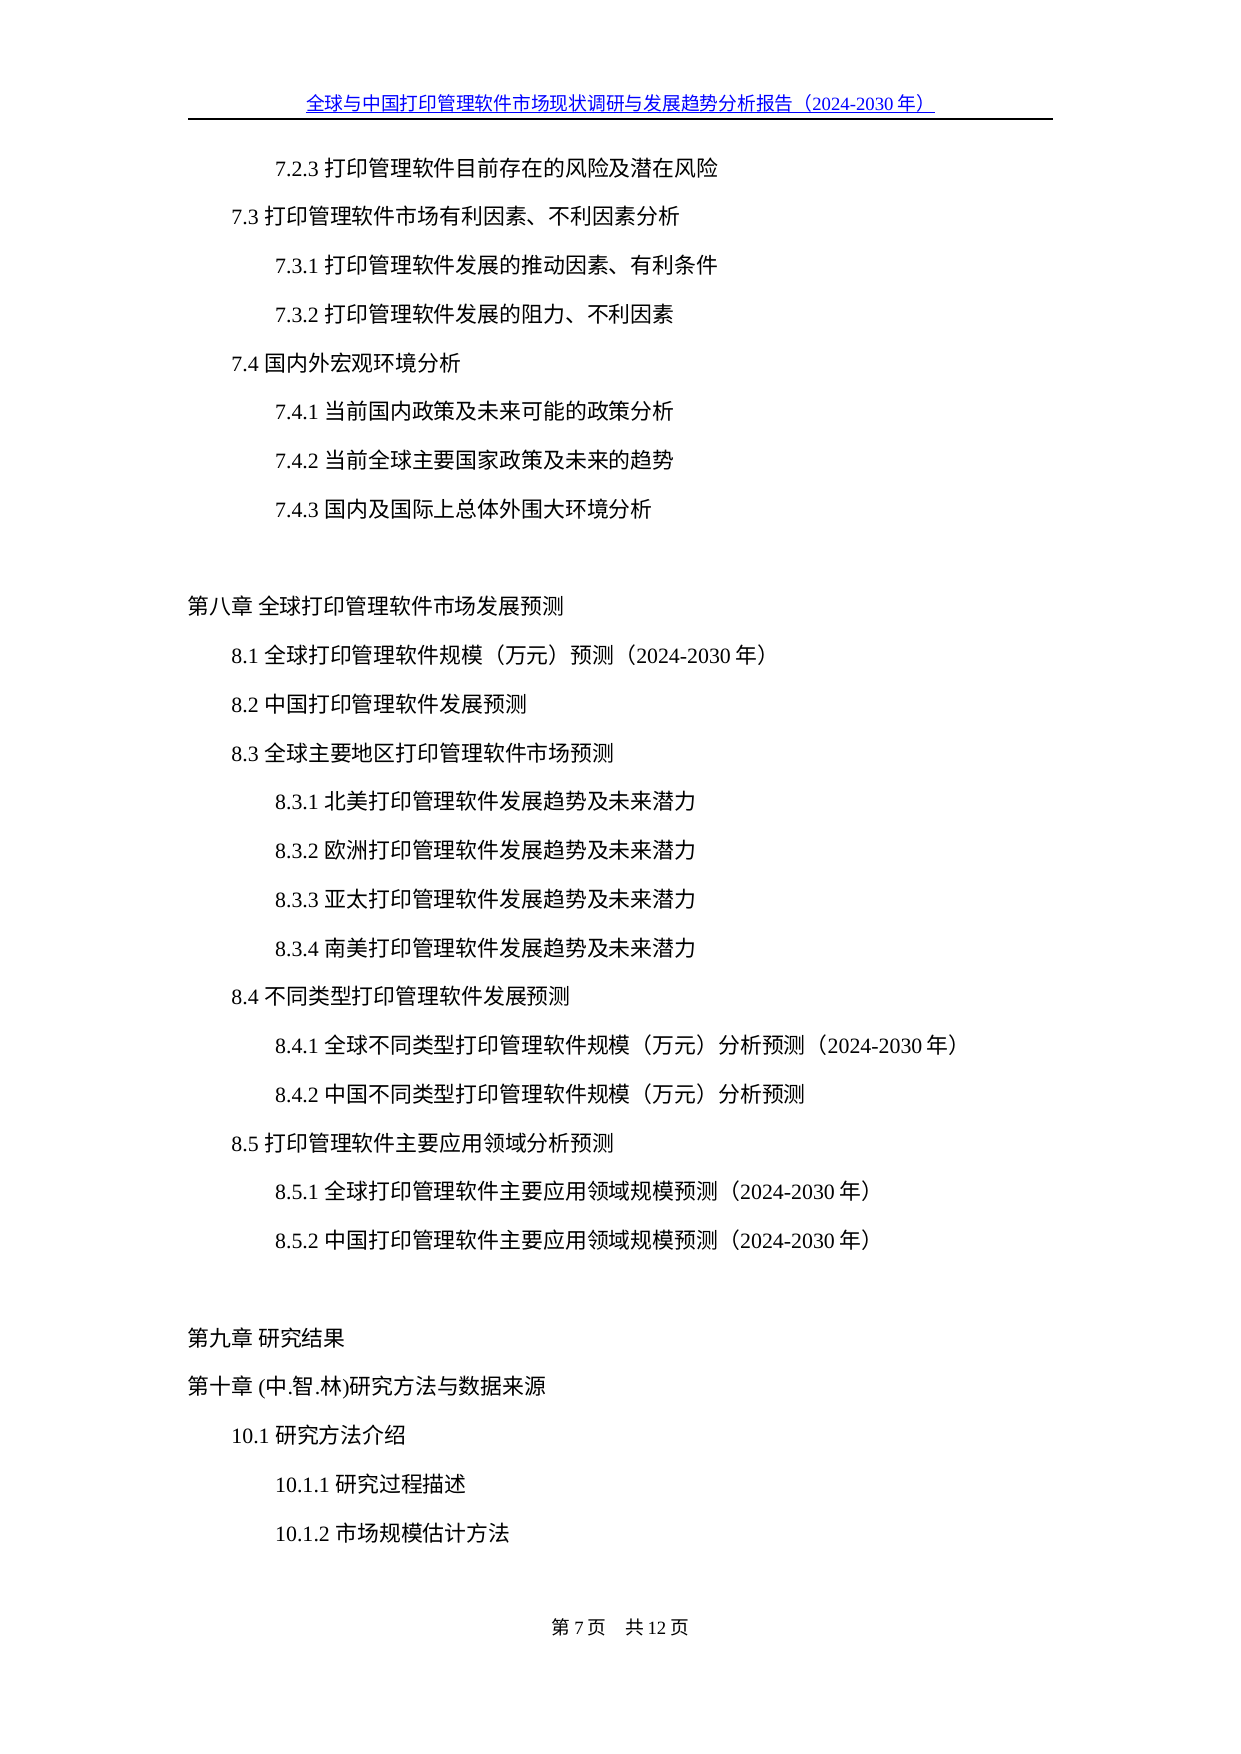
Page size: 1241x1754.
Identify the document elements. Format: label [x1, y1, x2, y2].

text [187, 150, 1053, 1548]
